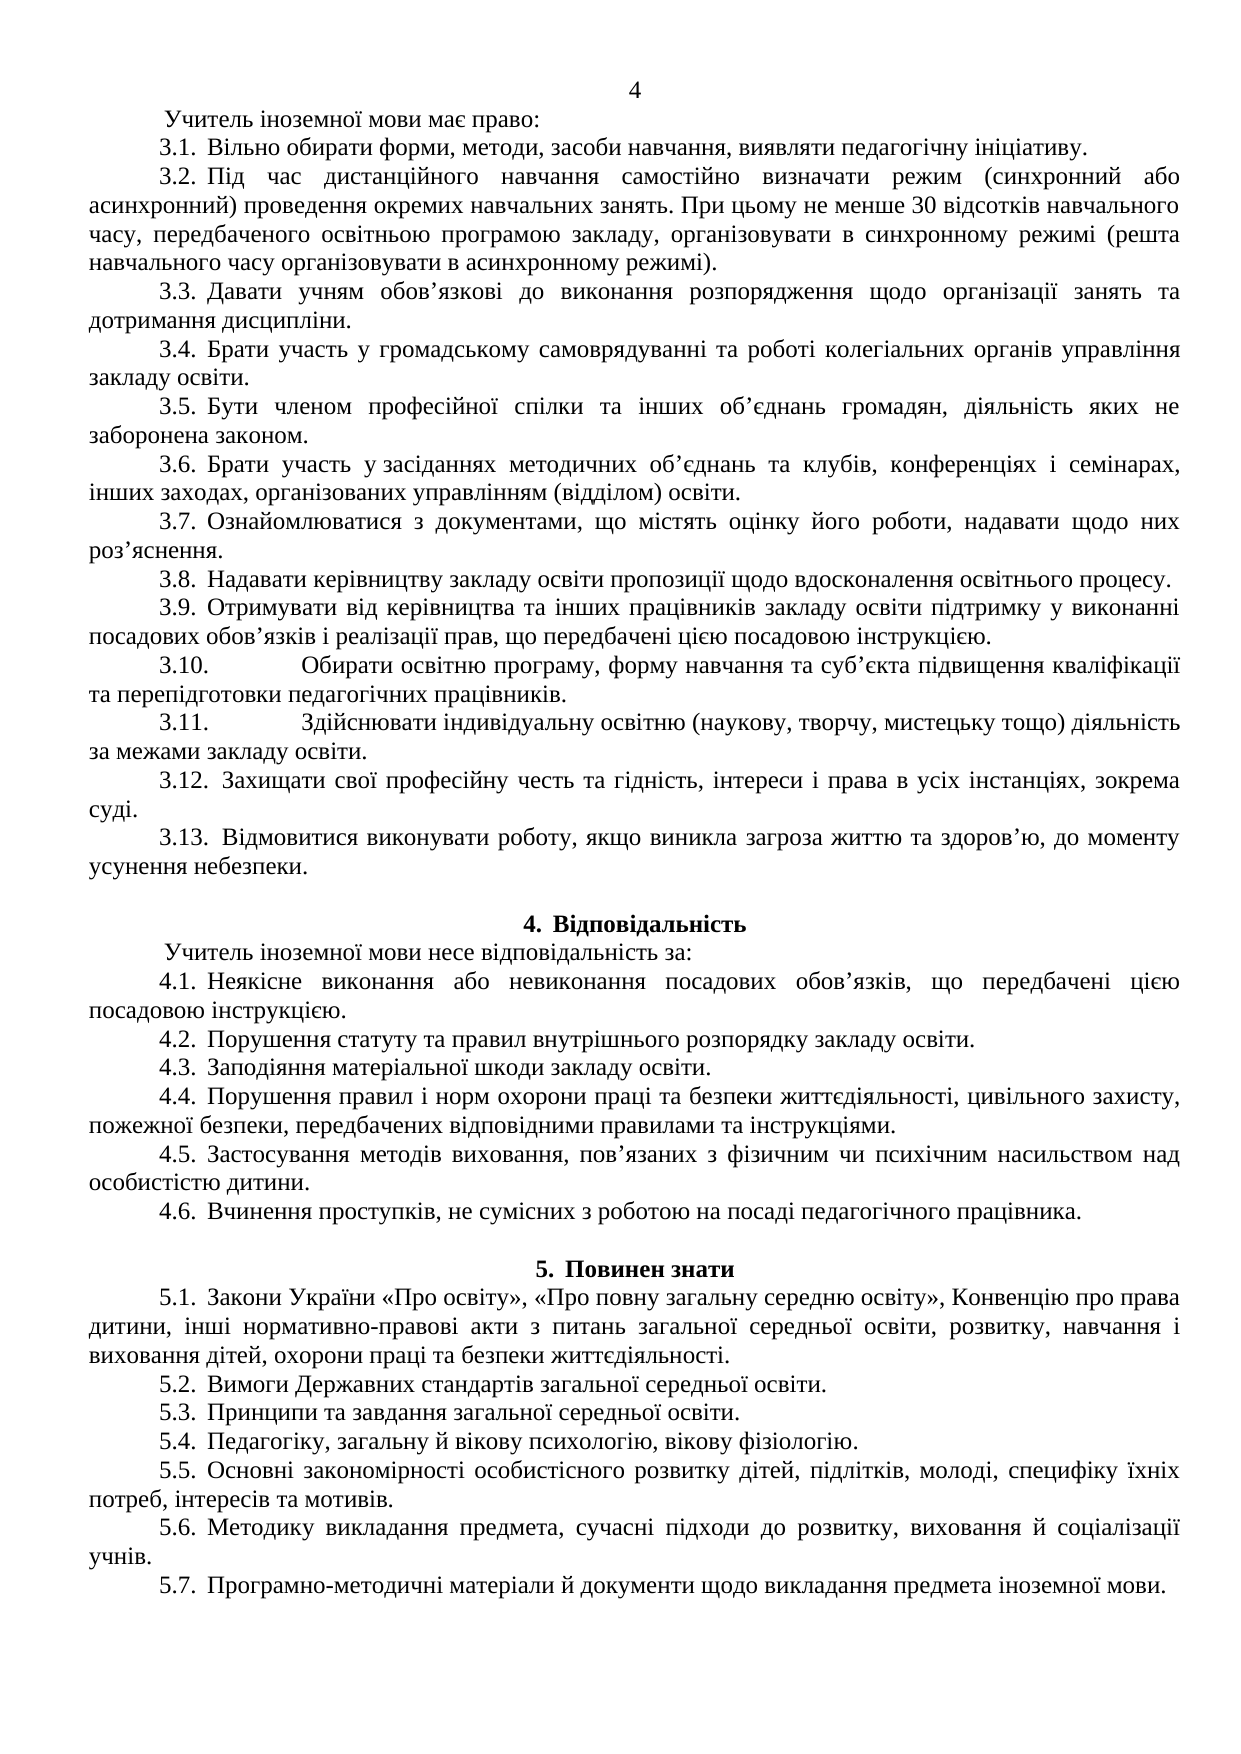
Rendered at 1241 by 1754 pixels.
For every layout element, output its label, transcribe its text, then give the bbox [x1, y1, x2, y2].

list Бути членом професійної спілки та інших об’єднань громадян, діяльність яких не заборонена законом. [89, 391, 1181, 449]
list Заподіяння матеріальної шкоди закладу освіти. [89, 1052, 1181, 1081]
list Вимоги Державних стандартів загальної середньої освіти. [89, 1369, 1181, 1397]
list Порушення правил і норм охорони праці та безпеки життєдіяльності, цивільного захисту, пожежної безпеки, передбачених відповідними правилами та інструкціями. [89, 1081, 1181, 1139]
list Вчинення проступків, не сумісних з роботою на посаді педагогічного працівника. [89, 1196, 1181, 1225]
list Повинен знати [89, 1254, 1181, 1282]
list Порушення статуту та правил внутрішнього розпорядку закладу освіти. [89, 1024, 1181, 1052]
list Методику викладання предмета, сучасні підходи до розвитку, виховання й соціалізації учнів. [89, 1512, 1181, 1570]
list Брати участь у засіданнях методичних об’єднань та клубів, конференціях і семінарах, інших заходах, організованих управлінням (відділом) освіти. [89, 449, 1181, 506]
list Педагогіку, загальну й вікову психологію, вікову фізіологію. [89, 1426, 1181, 1455]
list Застосування методів виховання, пов’язаних з фізичним чи психічним насильством над особистістю дитини. [89, 1139, 1181, 1196]
list Брати участь у громадському самоврядуванні та роботі колегіальних органів управління закладу освіти. [89, 334, 1181, 391]
list Ознайомлюватися з документами, що містять оцінку його роботи, надавати щодо них роз’яснення. [89, 506, 1181, 564]
list Вільно обирати форми, методи, засоби навчання, виявляти педагогічну ініціативу. [89, 132, 1181, 161]
list Під час дистанційного навчання самостійно визначати режим (синхронний або асинхронний) проведення окремих навчальних занять. При цьому не менше 30 відсотків навчального часу, передбаченого освітньою програмою закладу, організовувати в синхронному режимі (решта навчального часу організовувати в асинхронному режимі). [89, 161, 1181, 276]
list Закони України «Про освіту», «Про повну загальну середню освіту», Конвенцію про права дитини, інші нормативно-правові акти з питань загальної середньої освіти, розвитку, навчання і виховання дітей, охорони праці та безпеки життєдіяльності. [89, 1282, 1181, 1369]
list Захищати свої професійну честь та гідність, інтереси і права в усіх інстанціях, зокрема суді. [89, 765, 1181, 822]
text Учитель іноземної мови має право: [89, 104, 1181, 132]
list Принципи та завдання загальної середньої освіти. [89, 1397, 1181, 1426]
list Отримувати від керівництва та інших працівників закладу освіти підтримку у виконанні посадових обов’язків і реалізації прав, що передбачені цією посадовою інструкцією. [89, 592, 1181, 650]
list Основні закономірності особистісного розвитку дітей, підлітків, молоді, специфіку їхніх потреб, інтересів та мотивів. [89, 1455, 1181, 1512]
list Обирати освітню програму, форму навчання та суб’єкта підвищення кваліфікації та перепідготовки педагогічних працівників. [89, 650, 1181, 707]
list Відповідальність [89, 909, 1181, 937]
list Надавати керівництву закладу освіти пропозиції щодо вдосконалення освітнього процесу. [89, 564, 1181, 592]
list Неякісне виконання або невиконання посадових обов’язків, що передбачені цією посадовою інструкцією. [89, 966, 1181, 1024]
list Здійснювати індивідуальну освітню (наукову, творчу, мистецьку тощо) діяльність за межами закладу освіти. [89, 707, 1181, 765]
text Учитель іноземної мови несе відповідальність за: [89, 937, 1181, 966]
list Програмно-методичні матеріали й документи щодо викладання предмета іноземної мови. [89, 1570, 1181, 1599]
list Відмовитися виконувати роботу, якщо виникла загроза життю та здоров’ю, до моменту усунення небезпеки. [89, 822, 1181, 880]
list Давати учням обов’язкові до виконання розпорядження щодо організації занять та дотримання дисципліни. [89, 276, 1181, 334]
